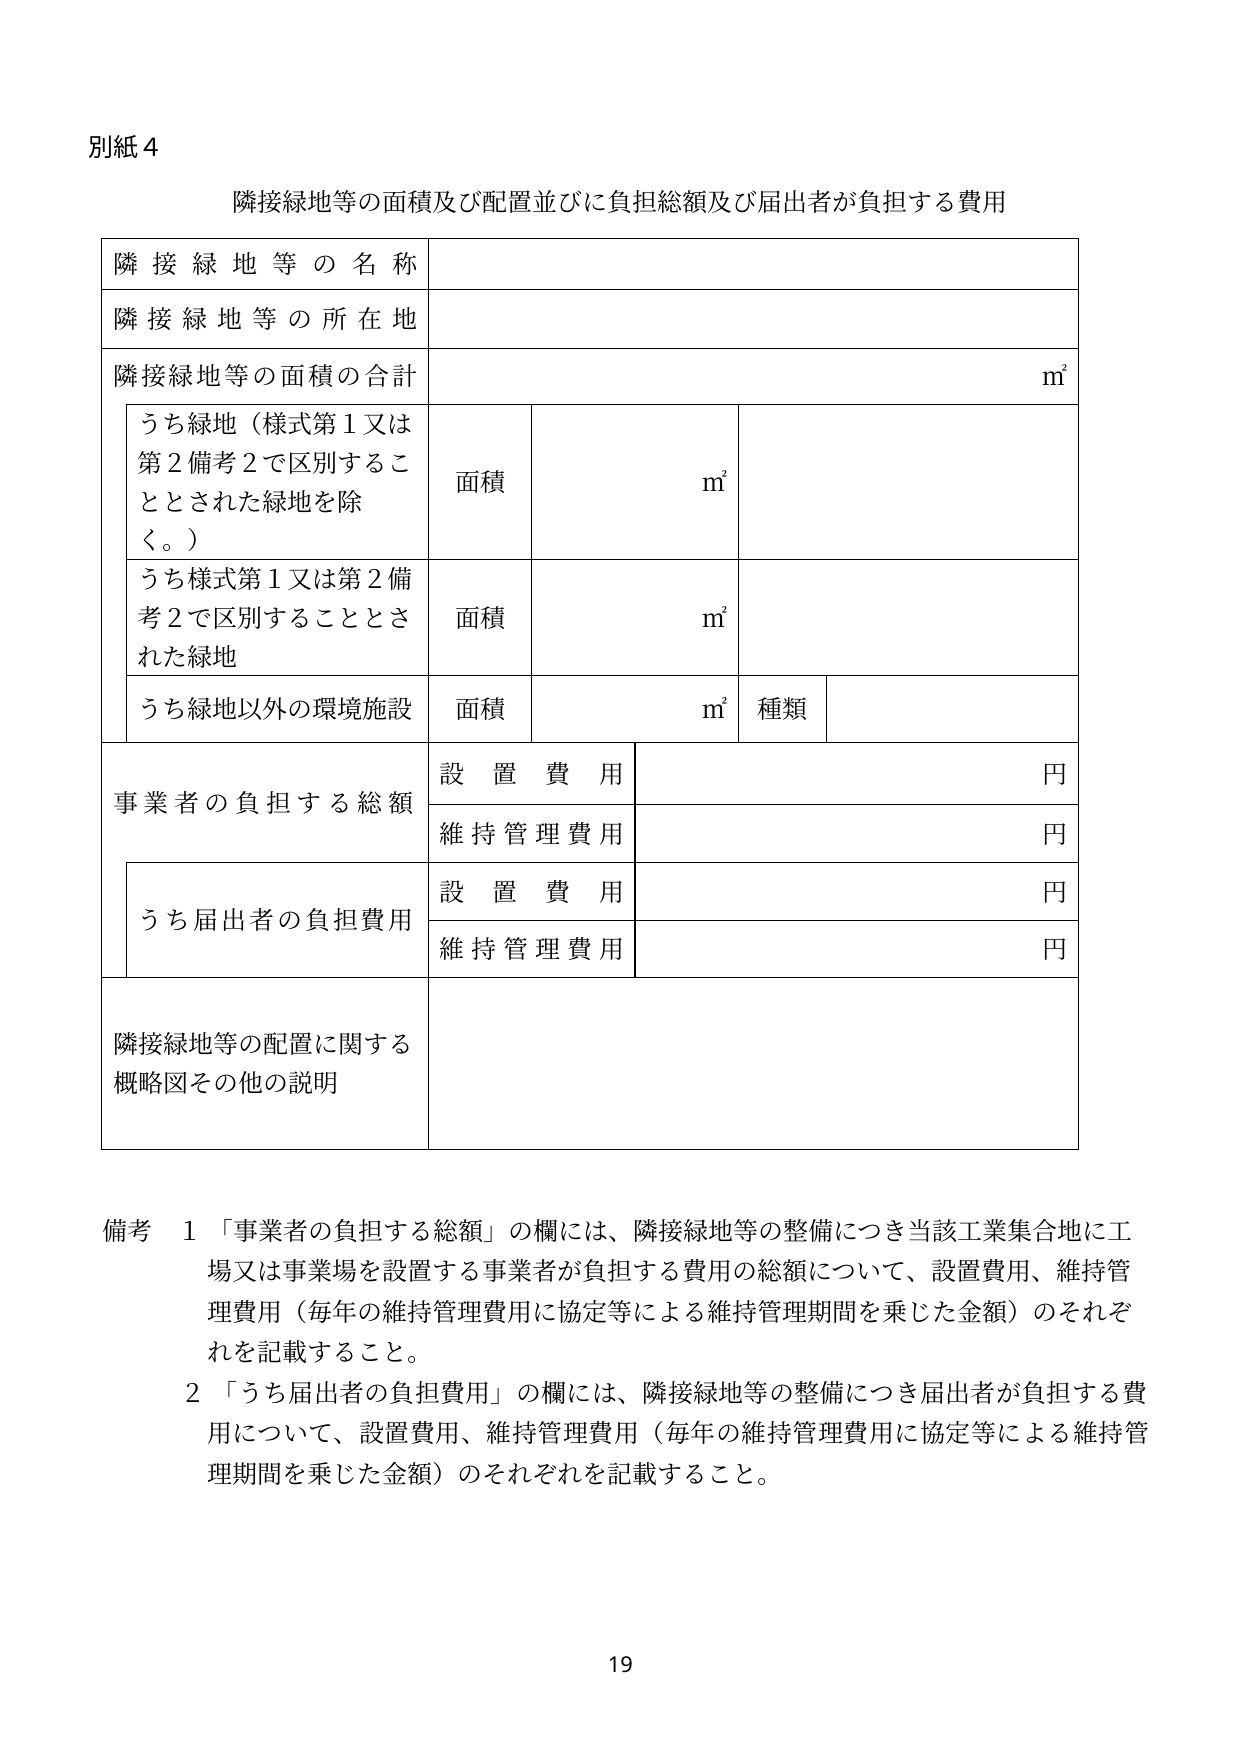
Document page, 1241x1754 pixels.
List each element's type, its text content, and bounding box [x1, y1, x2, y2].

table_cell ㎡ [532, 405, 738, 559]
table_cell [102, 862, 126, 977]
table_cell 種類 [739, 676, 826, 742]
table_cell 隣接緑地等の配置に関する概略図その他の説明 [102, 978, 428, 1149]
table_cell 隣接緑地等の面積の合計 [102, 349, 428, 404]
table_cell 隣接緑地等の所在地 [102, 290, 428, 347]
table_cell 円 [636, 743, 1078, 804]
table_cell 円 [636, 921, 1078, 977]
table_cell うち様式第１又は第２備考２で区別することとされた緑地 [127, 560, 428, 675]
table_cell 事業者の負担する総額 [102, 743, 428, 862]
table_cell 設置費用 [429, 743, 634, 804]
table_cell 面積 [429, 676, 531, 742]
table_cell ㎡ [429, 349, 1078, 404]
table_cell [102, 404, 126, 742]
table_cell うち緑地（様式第１又は第２備考２で区別することとされた緑地を除く。） [127, 405, 428, 559]
table_cell 維持管理費用 [429, 805, 634, 862]
table_cell [739, 405, 1078, 559]
table_cell ㎡ [532, 560, 738, 675]
table_cell ㎡ [532, 676, 738, 742]
text 備考 １ 「事業者の負担する総額」の欄には、隣接緑地等の整備につき当該工業集合地に工場又は事業場を設置する事業者が負担する費用の総額について、設置費用、維持管理費用（毎年の維持管理費用に協定等による維持管理期間を乗じた金額）のそれぞれを記載すること。 [102, 1211, 1152, 1369]
text 隣接緑地等の面積及び配置並びに負担総額及び届出者が負担する費用 [89, 183, 1152, 219]
table_cell 面積 [429, 405, 531, 559]
table_cell 設置費用 [429, 863, 634, 920]
text ２ 「うち届出者の負担費用」の欄には、隣接緑地等の整備につき届出者が負担する費用について、設置費用、維持管理費用（毎年の維持管理費用に協定等による維持管理期間を乗じた金額）のそれぞれを記載すること。 [181, 1373, 1152, 1490]
table_header 隣接緑地等の名称 [102, 239, 428, 289]
table_cell うち届出者の負担費用 [127, 863, 428, 977]
table_cell [827, 676, 1078, 742]
table_cell 円 [636, 805, 1078, 862]
table_cell [739, 560, 1078, 675]
table_cell [429, 290, 1078, 347]
table_cell 面積 [429, 560, 531, 675]
table_cell 維持管理費用 [429, 921, 634, 977]
table_header [429, 239, 1078, 289]
text 別紙４ [89, 127, 1152, 163]
table_cell うち緑地以外の環境施設 [127, 676, 428, 742]
table_cell 円 [636, 863, 1078, 920]
table_cell [429, 978, 1078, 1149]
